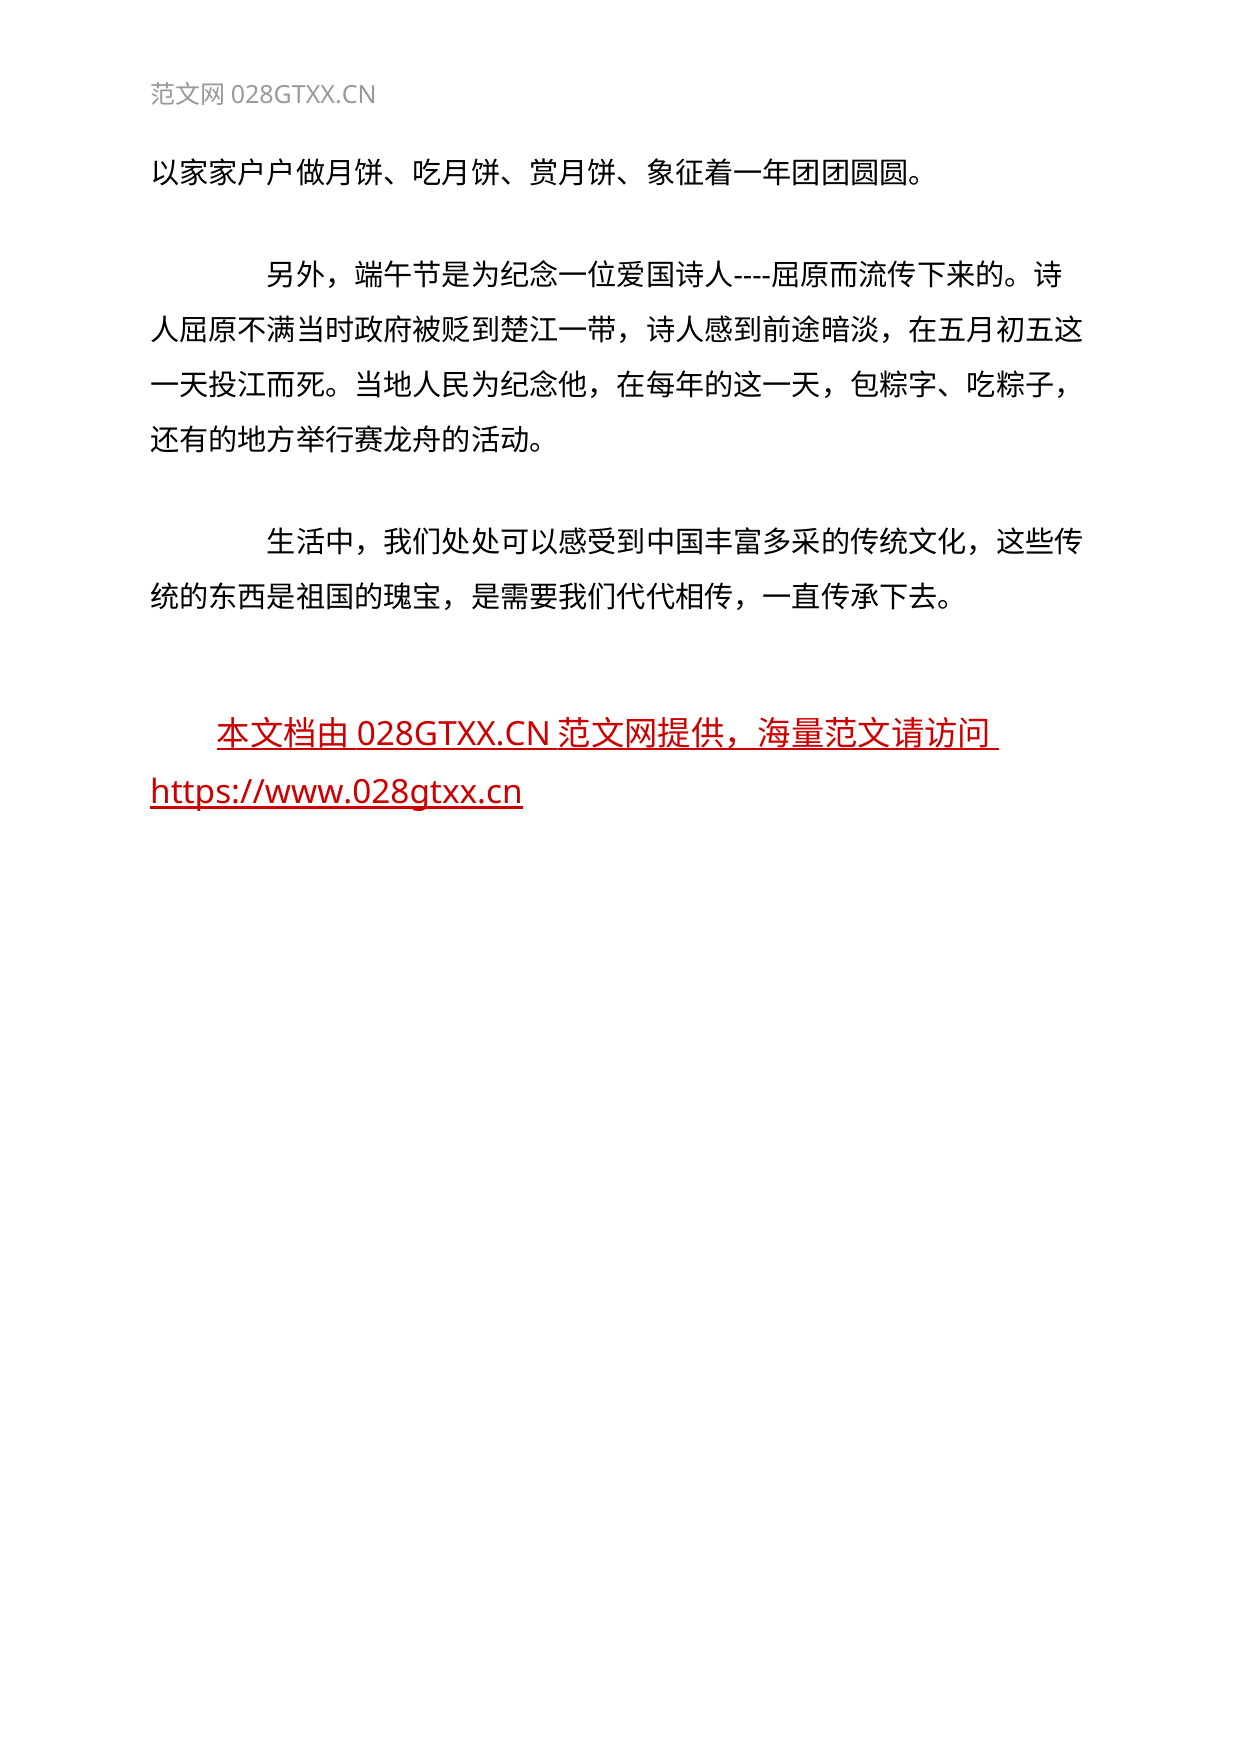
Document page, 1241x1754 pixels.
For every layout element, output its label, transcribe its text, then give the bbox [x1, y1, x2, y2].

text 生活中，我们处处可以感受到中国丰富多采的传统文化，这些传统的东西是祖国的瑰宝，是需要我们代代相传，一直传承下去。 [150, 518, 1090, 616]
text 另外，端午节是为纪念一位爱国诗人----屈原而流传下来的。诗人屈原不满当时政府被贬到楚江一带，诗人感到前途暗淡，在五月初五这一天投江而死。当地人民为纪念他，在每年的这一天，包粽字、吃粽子，还有的地方举行赛龙舟的活动。 [150, 252, 1090, 459]
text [150, 150, 1090, 192]
text 本文档由028GTXX.CN范文网提供，海量范文请访问 https://www.028gtxx.cn [150, 706, 1090, 814]
